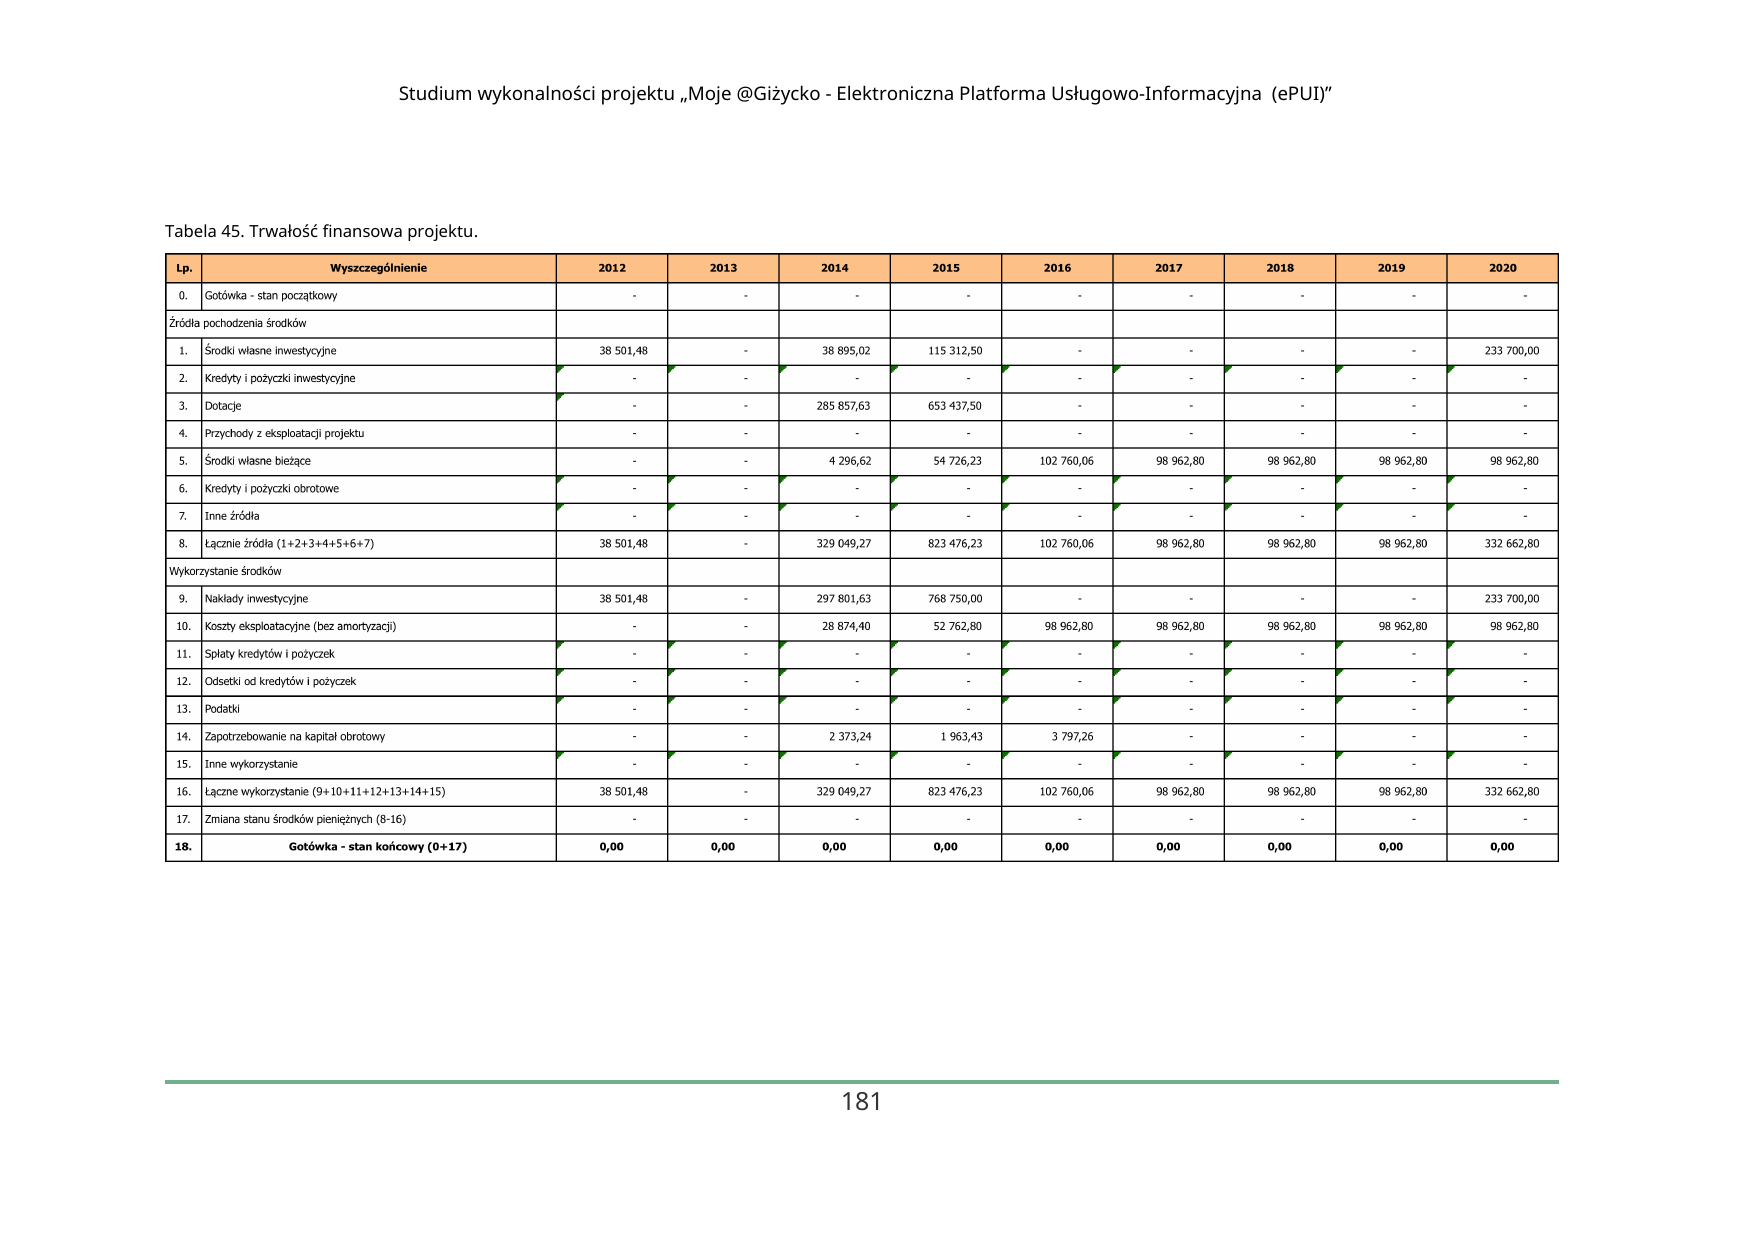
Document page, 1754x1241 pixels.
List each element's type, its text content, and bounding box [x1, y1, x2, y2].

picture [165, 253, 1559, 862]
text Tabela 45. Trwałość finansowa projektu. [165, 220, 1559, 243]
